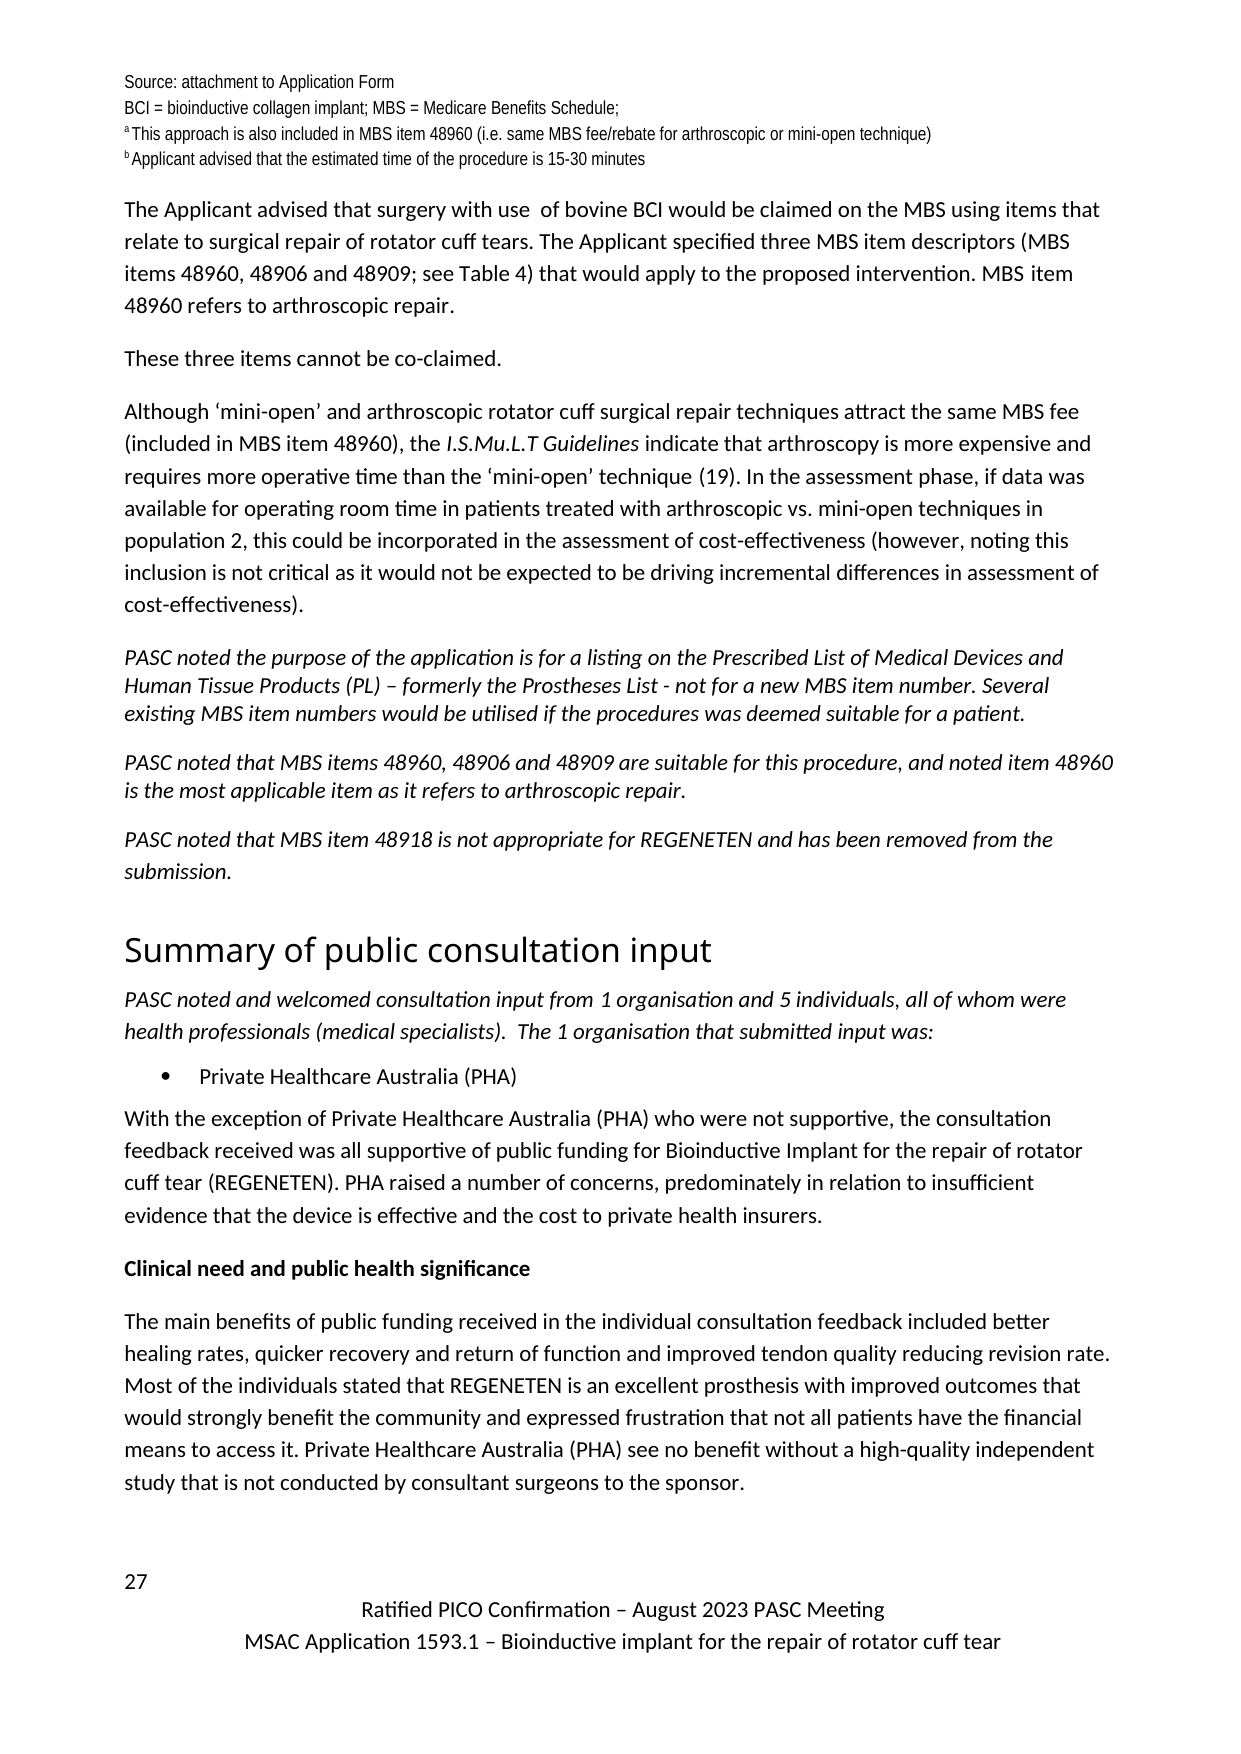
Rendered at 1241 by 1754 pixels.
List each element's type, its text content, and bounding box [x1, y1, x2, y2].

subtitle Summary of public consultation input [124, 927, 1122, 973]
text These three items cannot be co-claimed. [124, 344, 1122, 372]
text The Applicant advised that surgery with use of bovine BCI would be claimed on the MBS using items that relate to surgical repair of rotator cuff tears. The Applicant specified three MBS item descriptors (MBS items 48960, 48906 and 48909; see Table 4) that would apply to the proposed intervention. MBS item 48960 refers to arthroscopic repair. [124, 195, 1122, 319]
text Clinical need and public health significance [124, 1254, 1122, 1282]
text Source: attachment to Application Form [124, 71, 1122, 93]
text PASC noted and welcomed consultation input from 1 organisation and 5 individuals, all of whom were health professionals (medical specialists). The 1 organisation that submitted input was: [124, 985, 1122, 1045]
text PASC noted that MBS item 48918 is not appropriate for REGENETEN and has been removed from the submission. [124, 825, 1122, 886]
text a This approach is also included in MBS item 48960 (i.e. same MBS fee/rebate for arthroscopic or mini-open technique) [124, 122, 1122, 144]
text The main benefits of public funding received in the individual consultation feedback included better healing rates, quicker recovery and return of function and improved tendon quality reducing revision rate. Most of the individuals stated that REGENETEN is an excellent prosthesis with improved outcomes that would strongly benefit the community and expressed frustration that not all patients have the financial means to access it. Private Healthcare Australia (PHA) see no benefit without a high-quality independent study that is not conducted by consultant surgeons to the sponsor. [124, 1307, 1122, 1496]
text PASC noted that MBS items 48960, 48906 and 48909 are suitable for this procedure, and noted item 48960 is the most applicable item as it refers to arthroscopic repair. [124, 748, 1122, 804]
text Although ‘mini-open’ and arthroscopic rotator cuff surgical repair techniques attract the same MBS fee (included in MBS item 48960), the I.S.Mu.L.T Guidelines indicate that arthroscopy is more expensive and requires more operative time than the ‘mini-open’ technique (19). In the assessment phase, if data was available for operating room time in patients treated with arthroscopic vs. mini-open techniques in population 2, this could be incorporated in the assessment of cost-effectiveness (however, noting this inclusion is not critical as it would not be expected to be driving incremental differences in assessment of cost-effectiveness). [124, 397, 1122, 618]
text b Applicant advised that the estimated time of the procedure is 15-30 minutes [124, 148, 1122, 170]
text PASC noted the purpose of the application is for a listing on the Prescribed List of Medical Devices and Human Tissue Products (PL) – formerly the Prostheses List - not for a new MBS item number. Several existing MBS item numbers would be utilised if the procedures was deemed suitable for a patient. [124, 643, 1122, 728]
list Private Healthcare Australia (PHA) [162, 1062, 1122, 1090]
text BCI = bioinductive collagen implant; MBS = Medicare Benefits Schedule; [124, 97, 1122, 118]
text With the exception of Private Healthcare Australia (PHA) who were not supportive, the consultation feedback received was all supportive of public funding for Bioinductive Implant for the repair of rotator cuff tear (REGENETEN). PHA raised a number of concerns, predominately in relation to insufficient evidence that the device is effective and the cost to private health insurers. [124, 1104, 1122, 1229]
